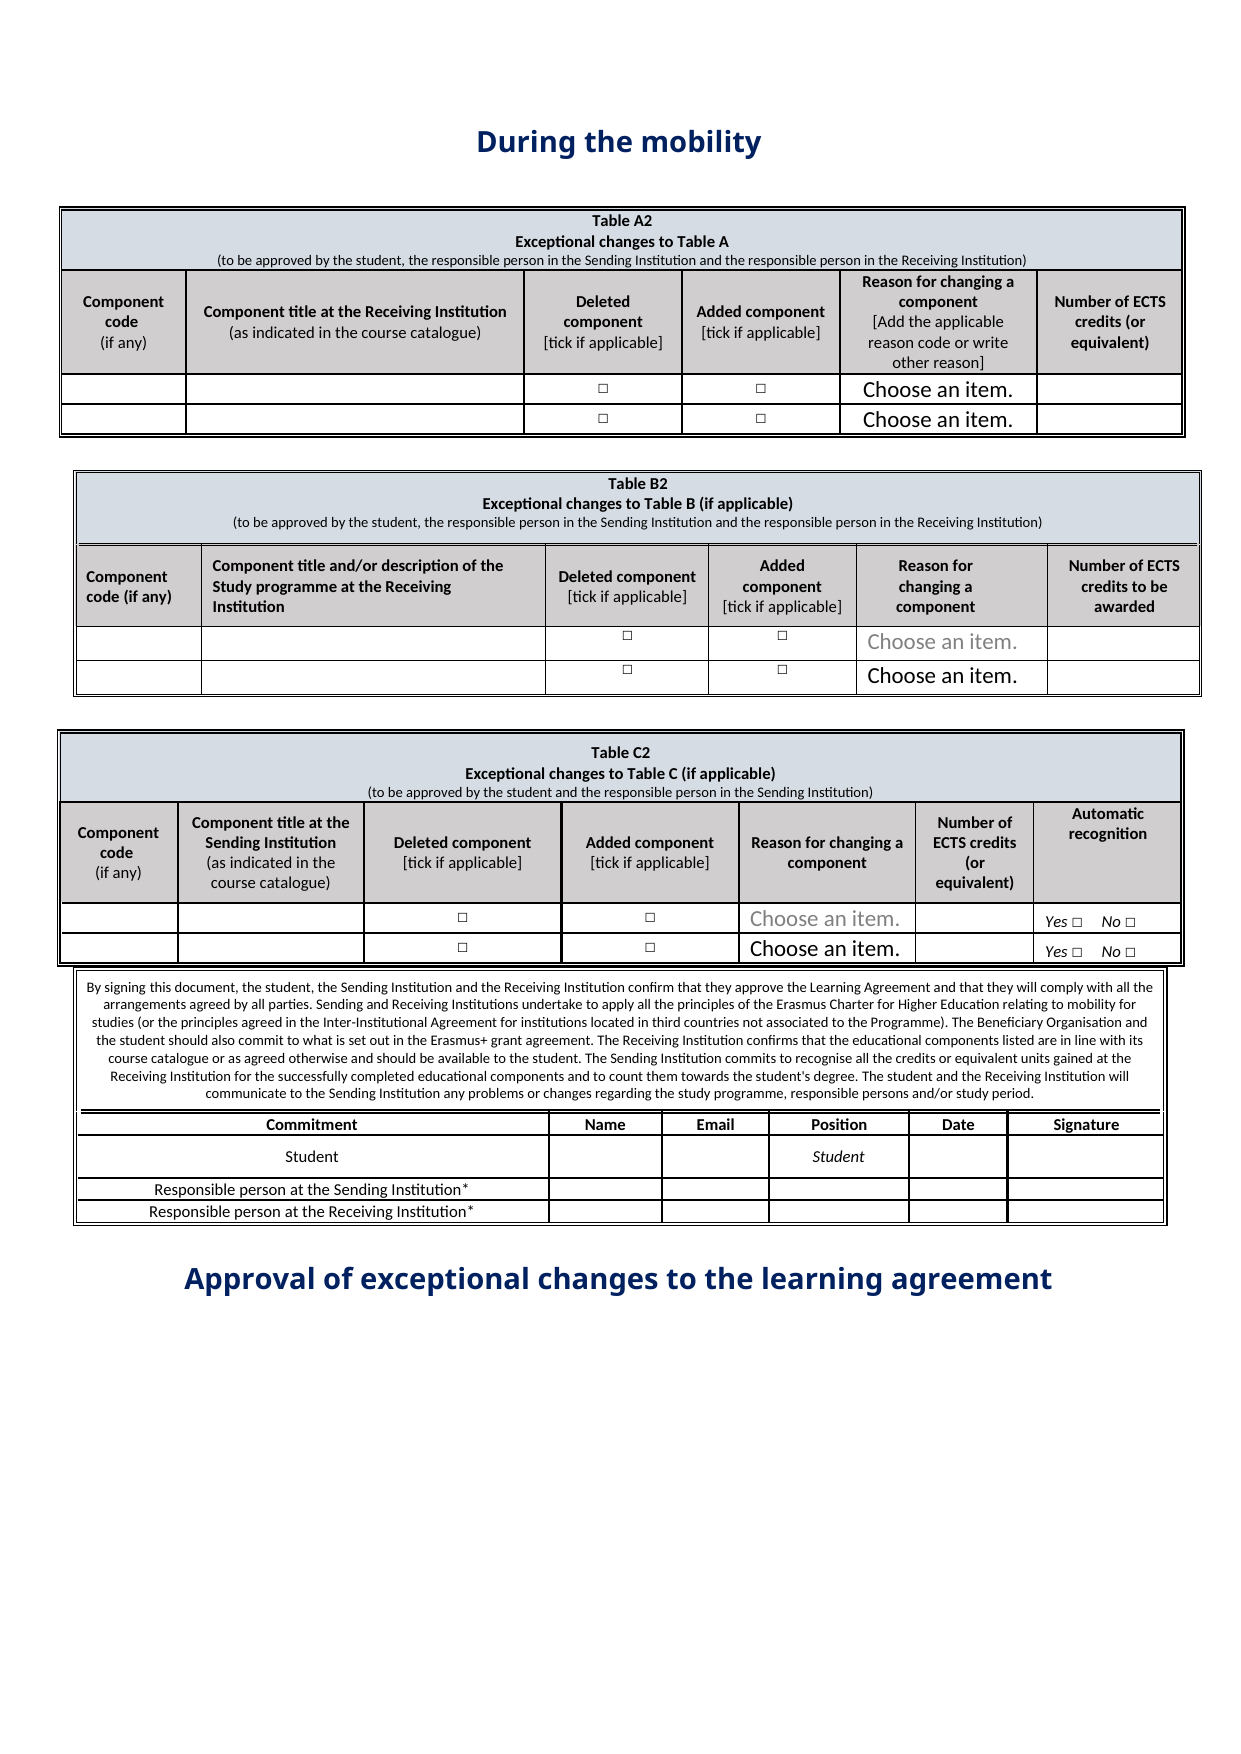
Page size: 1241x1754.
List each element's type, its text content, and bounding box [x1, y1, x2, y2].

table_cell [683, 405, 839, 433]
table_cell Added component [tick if applicable] [563, 803, 738, 902]
table_cell Component code (if any) [62, 271, 185, 373]
table_cell [1038, 375, 1181, 403]
table_header By signing this document, the student, the Sending Institution and the Receiving Institution confirm that they approve the Learning Agreement and that they will comply with all the arrangements agreed by all parties. Sending and Receiving Institutions undertake to apply all the principles of the Erasmus Charter for Higher Education relating to mobility for studies (or the principles agreed in the Inter-Institutional Agreement for institutions located in third countries not associated to the Programme). The Beneficiary Organisation and the student should also commit to what is set out in the Erasmus+ grant agreement. The Receiving Institution confirms that the educational components listed are in line with its course catalogue or as agreed otherwise and should be available to the student. The Sending Institution commits to recognise all the credits or equivalent units gained at the Receiving Institution for the successfully completed educational components and to count them towards the student's degree. The student and the Receiving Institution will communicate to the Sending Institution any problems or changes regarding the study programme, responsible persons and/or study period. [77, 971, 1163, 1109]
table_cell [202, 661, 545, 694]
table_cell Yes No [1034, 904, 1180, 932]
table_cell [709, 627, 856, 660]
table_cell [525, 405, 681, 433]
table_cell [683, 375, 839, 403]
table_cell [187, 405, 523, 433]
table_cell Reason for changing a component [Add the applicable reason code or write other reason] [841, 271, 1036, 373]
table_cell Number of ECTS credits (or equivalent) [1038, 271, 1181, 373]
table_cell Component title at the Receiving Institution (as indicated in the course catalogue) [187, 271, 523, 373]
table_cell [179, 904, 363, 932]
table_cell [910, 1136, 1006, 1177]
table_header Table A2 Exceptional changes to Table A (to be approved by the student, the responsible person in the Sending Institution and the responsible person in the Receiving Institution) [62, 211, 1181, 269]
table_cell Commitment [75, 1109, 548, 1134]
table_cell [709, 661, 856, 694]
table_cell [365, 904, 560, 932]
table_cell [1009, 1136, 1163, 1177]
table_cell [550, 1179, 661, 1199]
table_cell Position [770, 1114, 908, 1134]
table_cell Number of ECTS credits to be awarded [1048, 543, 1201, 626]
table_cell [202, 627, 545, 660]
table_cell [365, 934, 560, 962]
table_cell [916, 934, 1033, 962]
table_cell Component title at the Sending Institution (as indicated in the course catalogue) [179, 803, 363, 902]
table_cell [1038, 405, 1181, 433]
table_cell Yes No [1034, 934, 1180, 962]
table_cell [1009, 1201, 1163, 1222]
table_cell [77, 627, 201, 660]
table_cell [770, 1179, 908, 1199]
table_cell Reason for changing a component [857, 546, 1047, 626]
text Approval of exceptional changes to the learning agreement [75, 1258, 1162, 1298]
table_cell [1048, 627, 1199, 660]
text During the mobility [75, 122, 1162, 161]
table_cell Component code (if any) [75, 543, 201, 626]
table_cell Added component [tick if applicable] [683, 271, 839, 373]
table_cell [1048, 661, 1199, 694]
table_cell [563, 934, 738, 962]
table_cell [61, 902, 177, 932]
table_cell Signature [1009, 1109, 1165, 1134]
table_cell [550, 1136, 661, 1177]
table_cell Component title and/or description of the Study programme at the Receiving Institution [202, 546, 545, 626]
table_cell [62, 405, 185, 433]
table_cell [550, 1201, 661, 1222]
table_cell Component code (if any) [61, 803, 177, 902]
table_cell Added component [tick if applicable] [709, 546, 856, 626]
table_cell [525, 375, 681, 403]
table_cell [61, 932, 177, 962]
table_cell Automatic recognition [1034, 803, 1180, 902]
table_cell [179, 934, 363, 962]
table_cell [563, 904, 738, 932]
table_header Table C2 Exceptional changes to Table C (if applicable) (to be approved by the student and the responsible person in the Sending Institution) [61, 734, 1180, 801]
table_cell [187, 375, 523, 403]
table_header Table B2 Exceptional changes to Table B (if applicable) (to be approved by the student, the responsible person in the Sending Institution and the responsible person in the Receiving Institution) [77, 473, 1199, 543]
table_cell [62, 375, 185, 403]
table_cell [77, 661, 201, 694]
table_cell Deleted component [tick if applicable] [546, 546, 708, 626]
table_cell [910, 1201, 1006, 1222]
table_cell [916, 904, 1033, 932]
table_cell [910, 1179, 1006, 1199]
table_cell [770, 1201, 908, 1222]
table_cell Responsible person at the Receiving Institution* [77, 1200, 548, 1222]
table_cell Responsible person at the Sending Institution* [77, 1178, 548, 1199]
table_cell Student [770, 1136, 908, 1177]
table_cell [546, 661, 708, 694]
table_cell [663, 1179, 768, 1199]
table_cell Reason for changing a component [740, 803, 915, 902]
table_cell Deleted component [tick if applicable] [365, 803, 560, 902]
table_cell [740, 904, 915, 932]
table_cell [663, 1201, 768, 1222]
table_cell Student [77, 1135, 548, 1177]
table_cell Deleted component [tick if applicable] [525, 271, 681, 373]
table_cell Number of ECTS credits (or equivalent) [916, 803, 1033, 902]
table_cell Date [910, 1114, 1006, 1134]
table_cell [857, 627, 1047, 660]
table_cell Email [663, 1114, 768, 1134]
table_cell [1009, 1179, 1163, 1199]
table_cell Name [550, 1114, 661, 1134]
table_cell [663, 1136, 768, 1177]
table_cell [546, 627, 708, 660]
